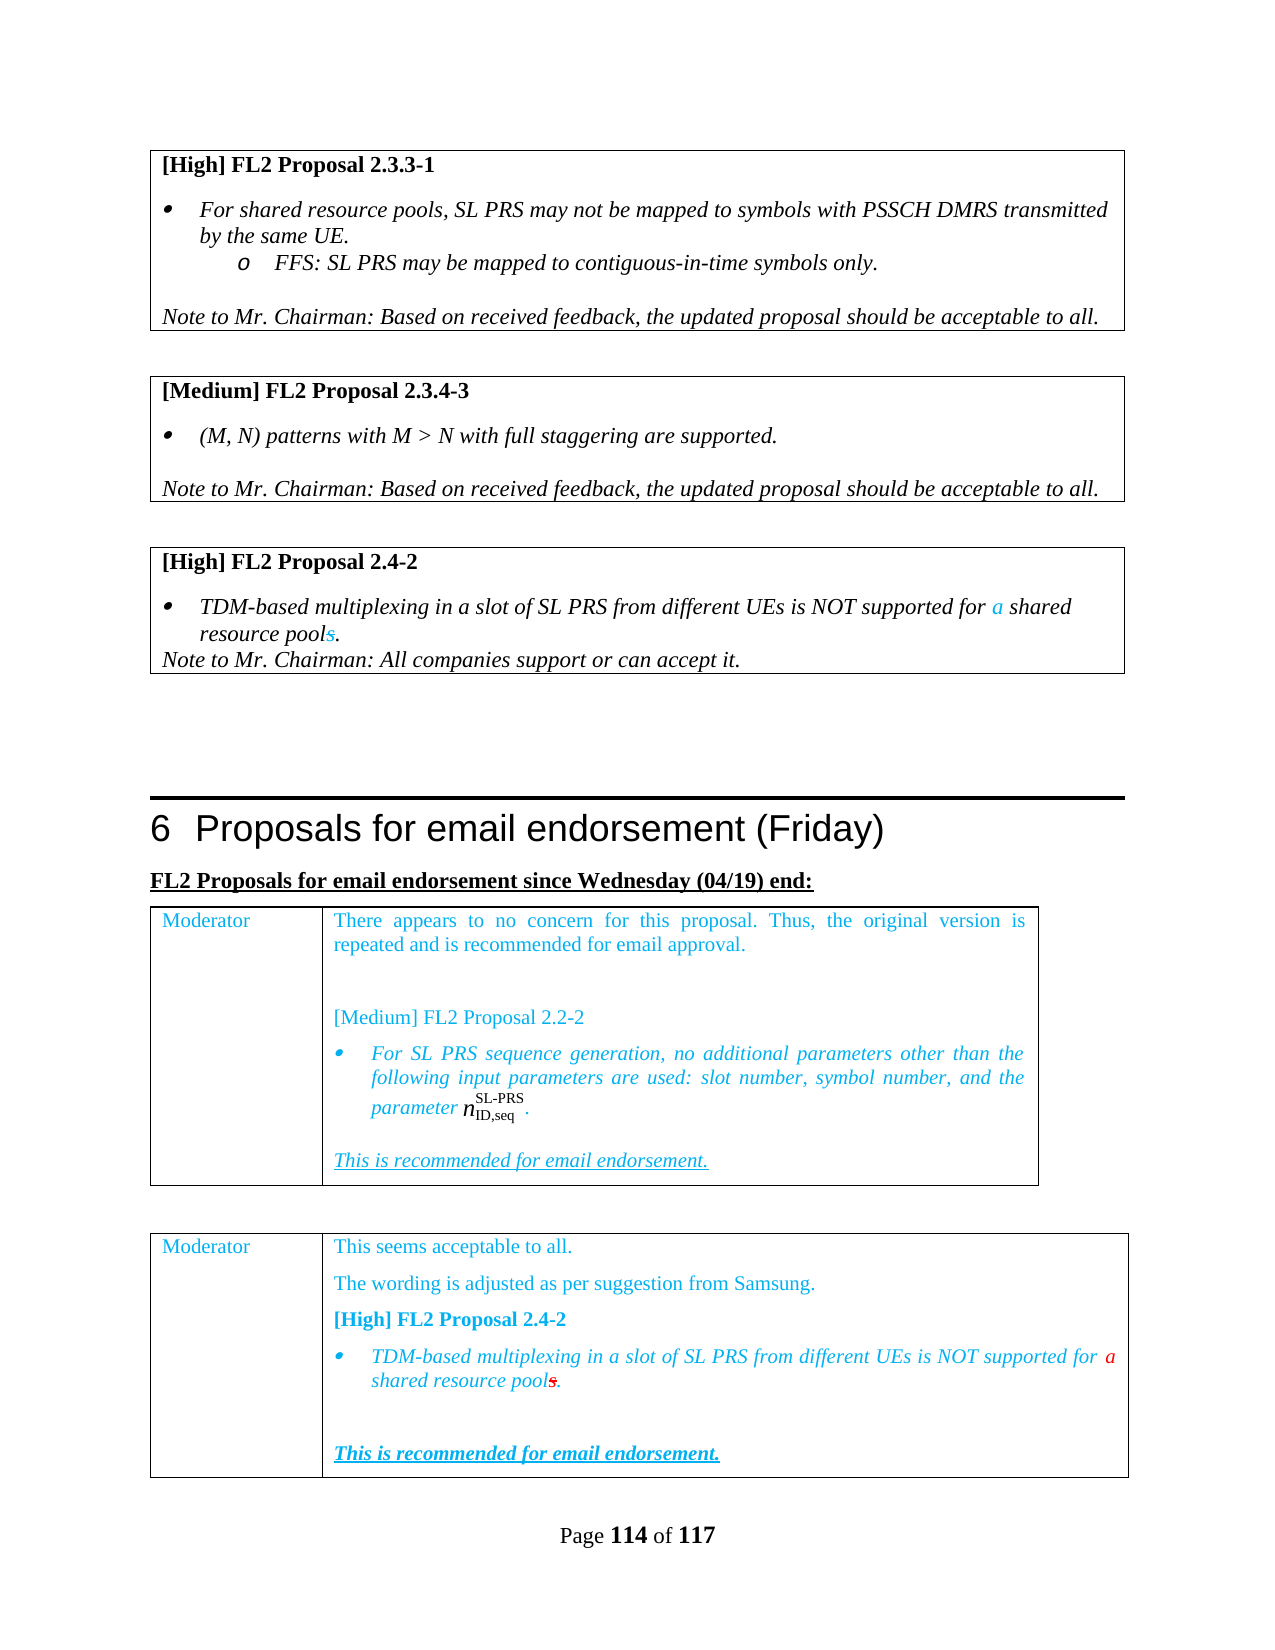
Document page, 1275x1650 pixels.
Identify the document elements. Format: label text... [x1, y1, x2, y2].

text FL2 Proposals for email endorsement since Wednesday (04/19) end: [150, 868, 1125, 894]
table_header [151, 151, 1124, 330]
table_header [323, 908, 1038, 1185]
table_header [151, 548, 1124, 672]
list Proposals for email endorsement (Friday) [150, 800, 1125, 849]
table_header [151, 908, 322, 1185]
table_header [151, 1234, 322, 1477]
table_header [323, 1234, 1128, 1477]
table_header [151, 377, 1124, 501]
